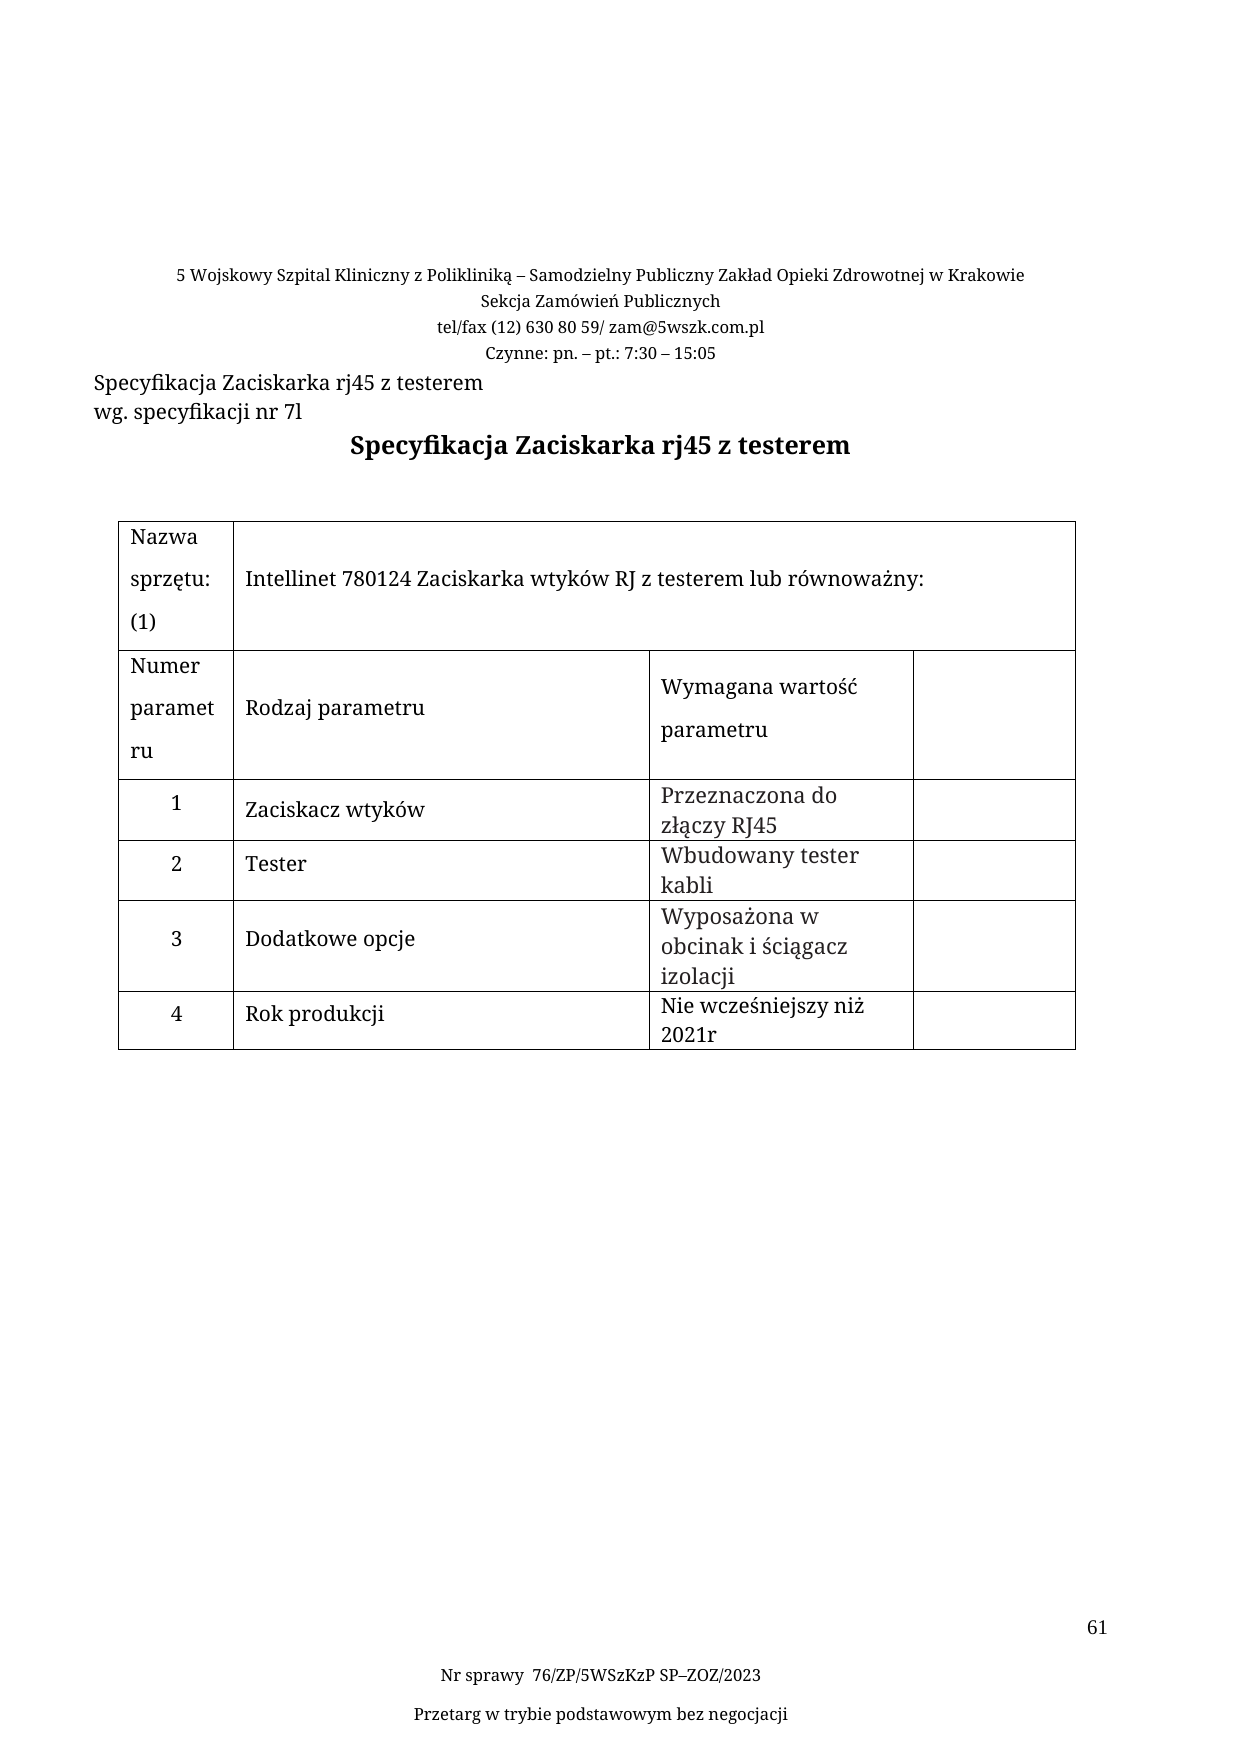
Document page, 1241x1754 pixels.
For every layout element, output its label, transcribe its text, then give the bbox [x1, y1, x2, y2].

table_cell Rodzaj parametru [234, 651, 649, 779]
table_cell Wymagana wartość parametru [650, 651, 913, 779]
table_cell Tester [234, 841, 649, 900]
table_cell 1 [119, 780, 233, 839]
table_cell 3 [119, 901, 233, 991]
table_cell Zaciskacz wtyków [234, 780, 649, 839]
table_cell 4 [119, 992, 233, 1048]
table_cell [914, 992, 1075, 1048]
table_cell 2 [119, 841, 233, 900]
text wg. specyfikacji nr 7l [94, 397, 1107, 426]
table_cell Rok produkcji [234, 992, 649, 1048]
text Specyfikacja Zaciskarka rj45 z testerem [94, 427, 1107, 461]
table_cell [914, 841, 1075, 900]
table_cell [914, 780, 1075, 839]
table_cell Numer parametru [119, 651, 233, 779]
table_cell [914, 901, 1075, 991]
table_header Nazwa sprzętu: (1) [119, 522, 233, 650]
text Specyfikacja Zaciskarka rj45 z testerem [94, 368, 1107, 396]
table_cell Dodatkowe opcje [234, 901, 649, 991]
table_header Intellinet 780124 Zaciskarka wtyków RJ z testerem lub równoważny: [234, 522, 1075, 650]
table_cell [914, 651, 1075, 779]
